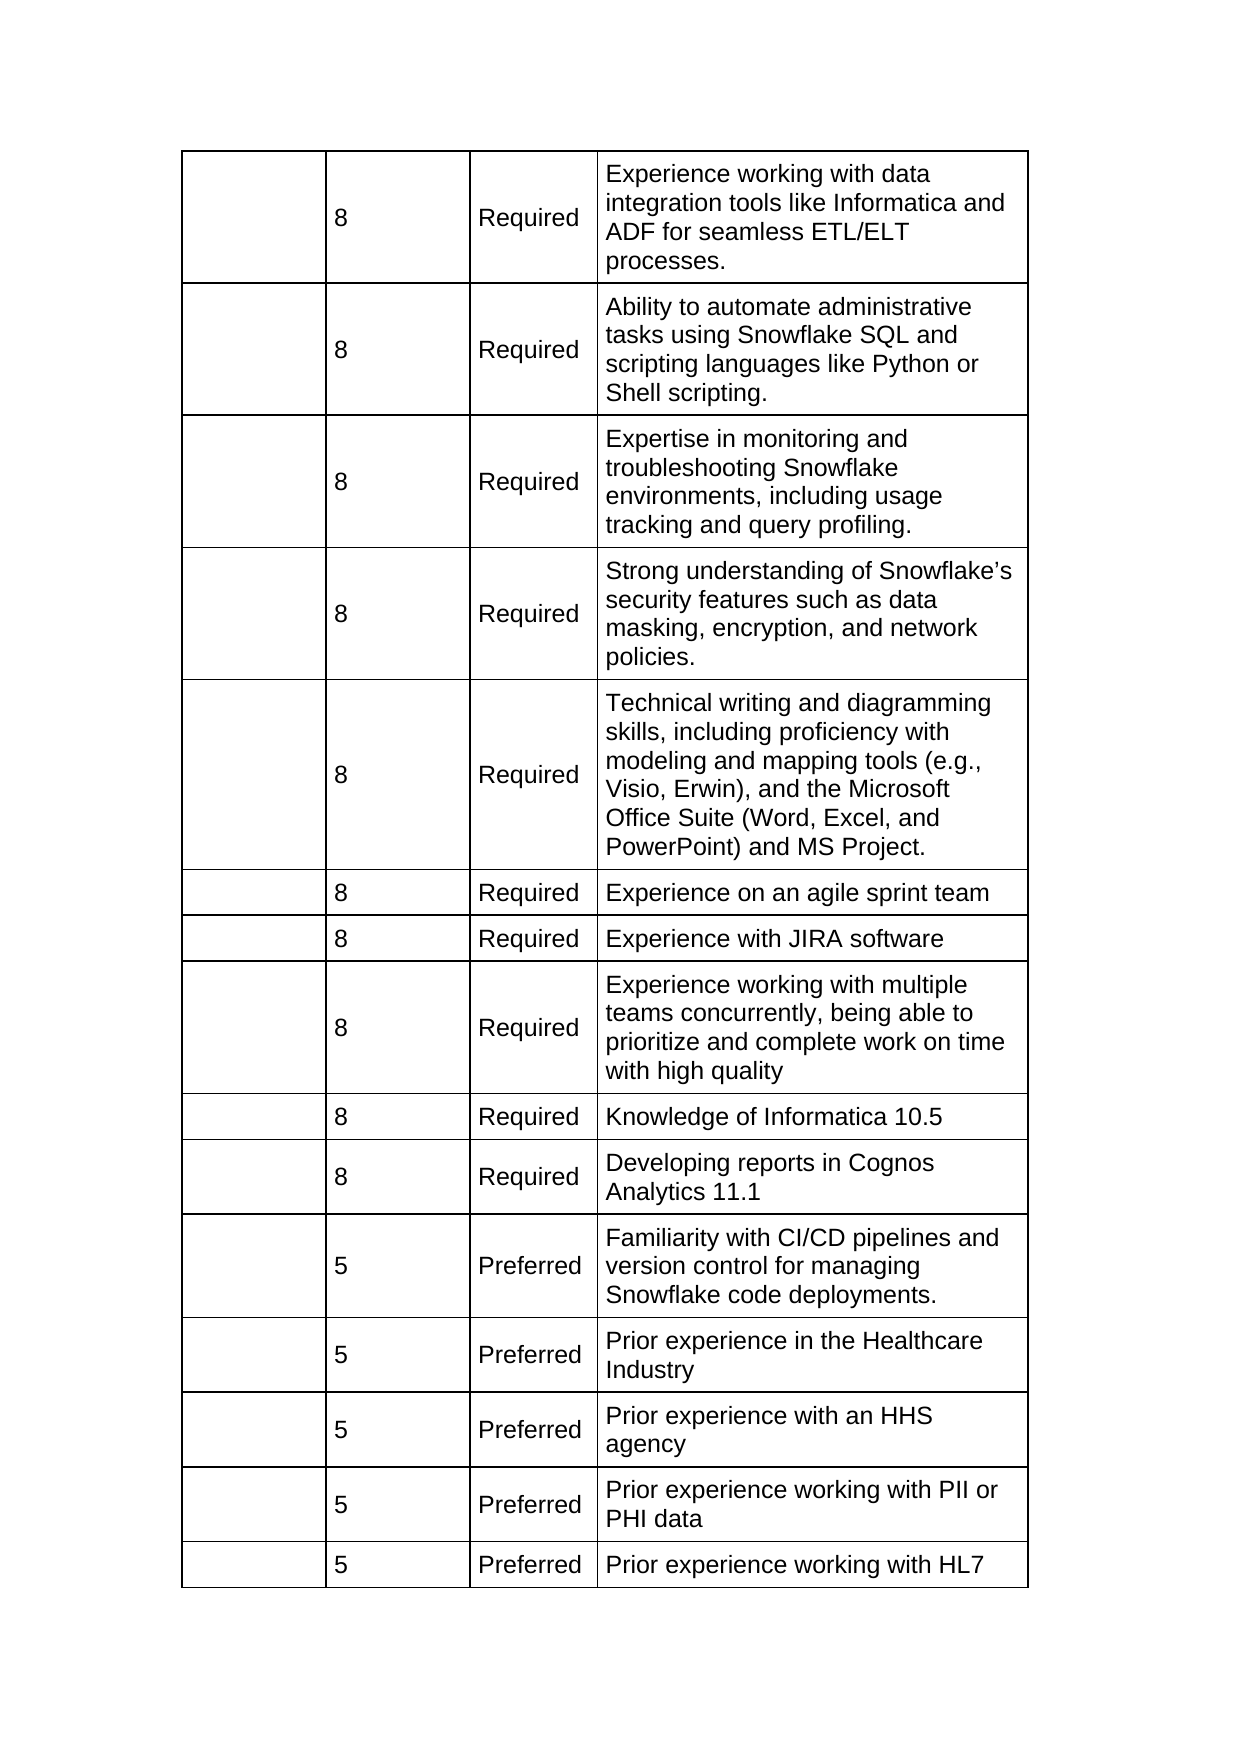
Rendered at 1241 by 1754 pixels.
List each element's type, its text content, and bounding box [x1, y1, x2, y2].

table_cell Required [471, 416, 597, 547]
table_cell [183, 962, 325, 1092]
table_cell Familiarity with CI/CD pipelines and version control for managing Snowflake code deployments. [598, 1215, 1027, 1317]
table_cell 8 [327, 680, 469, 868]
table_cell Knowledge of Informatica 10.5 [598, 1094, 1027, 1138]
table_cell Required [471, 1140, 597, 1213]
table_cell Prior experience working with PII or PHI data [598, 1468, 1027, 1541]
table_cell 8 [327, 152, 469, 282]
table_cell [183, 1468, 325, 1541]
table_cell [183, 680, 325, 868]
table_cell 8 [327, 1140, 469, 1213]
table_cell 5 [327, 1393, 469, 1466]
table_cell [183, 1318, 325, 1391]
table_cell 8 [327, 284, 469, 414]
table_cell 5 [327, 1468, 469, 1541]
table_cell Required [471, 548, 597, 679]
table_cell [183, 416, 325, 547]
table_cell [183, 284, 325, 414]
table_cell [598, 1542, 1027, 1587]
table_cell [183, 1215, 325, 1317]
table_cell 8 [327, 548, 469, 679]
table_cell Required [471, 152, 597, 282]
table_cell Prior experience in the Healthcare Industry [598, 1318, 1027, 1391]
table_cell Preferred [471, 1542, 597, 1587]
table_cell Strong understanding of Snowflake’s security features such as data masking, encryption, and network policies. [598, 548, 1027, 679]
table_cell 5 [327, 1215, 469, 1317]
table_cell Required [471, 1094, 597, 1138]
table_cell 5 [327, 1542, 469, 1587]
table_cell [183, 152, 325, 282]
table_cell Experience working with data integration tools like Informatica and ADF for seamless ETL/ELT processes. [598, 152, 1027, 282]
table_cell Required [471, 284, 597, 414]
table_cell Preferred [471, 1393, 597, 1466]
table_cell [183, 1393, 325, 1466]
table_cell Preferred [471, 1215, 597, 1317]
table_cell 5 [327, 1318, 469, 1391]
table_cell Required [471, 680, 597, 868]
table_cell Preferred [471, 1318, 597, 1391]
table_cell Experience with JIRA software [598, 916, 1027, 960]
table_cell Experience on an agile sprint team [598, 870, 1027, 914]
table_cell [183, 870, 325, 914]
table_cell [183, 548, 325, 679]
table_cell 8 [327, 416, 469, 547]
table_cell 8 [327, 962, 469, 1092]
table_cell 8 [327, 1094, 469, 1138]
table_cell Required [471, 962, 597, 1092]
table_cell Required [471, 916, 597, 960]
table_cell Experience working with multiple teams concurrently, being able to prioritize and complete work on time with high quality [598, 962, 1027, 1092]
table_cell Expertise in monitoring and troubleshooting Snowflake environments, including usage tracking and query profiling. [598, 416, 1027, 547]
table_cell Required [471, 870, 597, 914]
table_cell [183, 916, 325, 960]
table_cell [183, 1094, 325, 1138]
table_cell Developing reports in Cognos Analytics 11.1 [598, 1140, 1027, 1213]
table_cell Prior experience with an HHS agency [598, 1393, 1027, 1466]
table_cell Ability to automate administrative tasks using Snowflake SQL and scripting languages like Python or Shell scripting. [598, 284, 1027, 414]
table_cell Preferred [471, 1468, 597, 1541]
table_cell 8 [327, 916, 469, 960]
table_cell Technical writing and diagramming skills, including proficiency with modeling and mapping tools (e.g., Visio, Erwin), and the Microsoft Office Suite (Word, Excel, and PowerPoint) and MS Project. [598, 680, 1027, 868]
table_cell [183, 1140, 325, 1213]
table_cell 8 [327, 870, 469, 914]
table_cell [183, 1542, 325, 1587]
